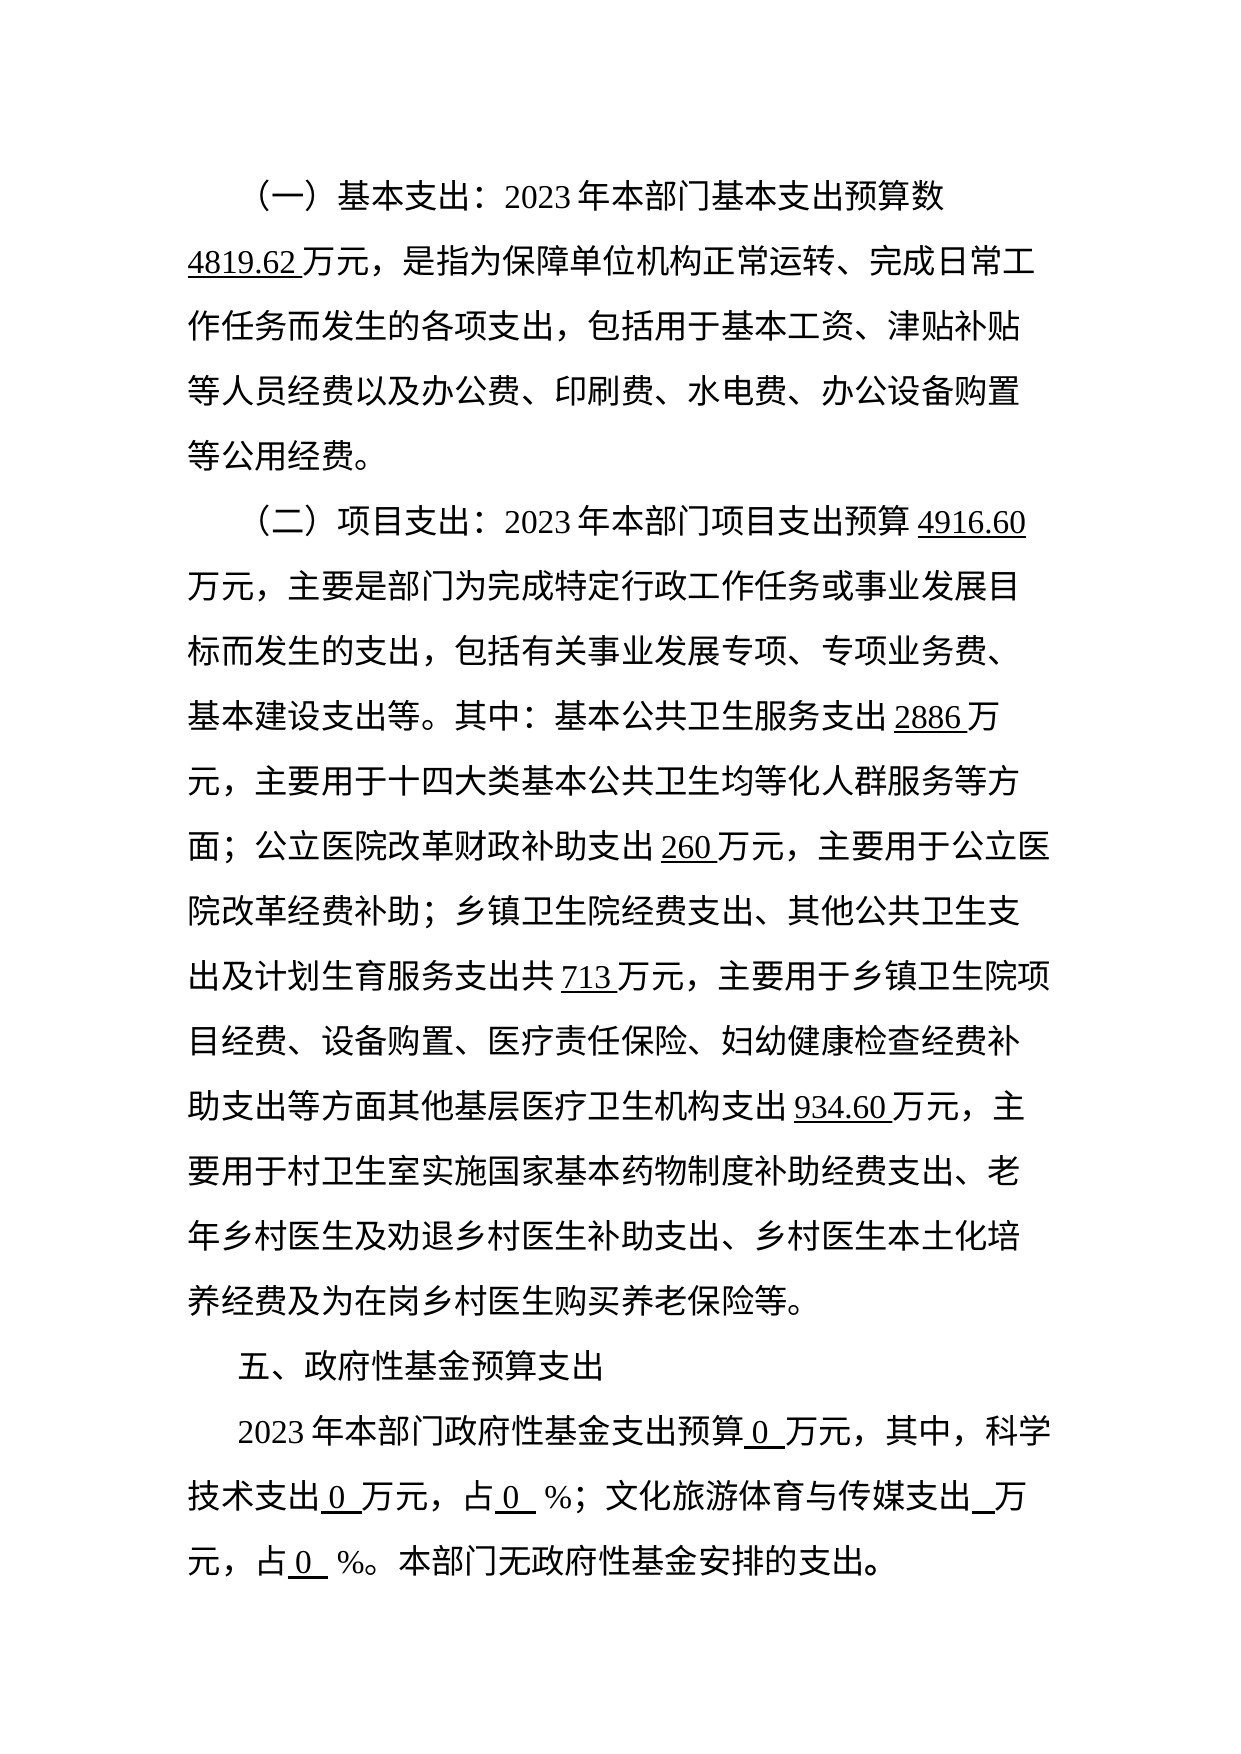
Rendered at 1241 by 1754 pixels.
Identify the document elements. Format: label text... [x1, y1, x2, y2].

text （二）项目支出：2023年本部门项目支出预算4916.60万元，主要是部门为完成特定行政工作任务或事业发展目标而发生的支出，包括有关事业发展专项、专项业务费、基本建设支出等。其中：基本公共卫生服务支出2886万元，主要用于十四大类基本公共卫生均等化人群服务等方面；公立医院改革财政补助支出260万元，主要用于公立医院改革经费补助；乡镇卫生院经费支出、其他公共卫生支出及计划生育服务支出共713万元，主要用于乡镇卫生院项目经费、设备购置、医疗责任保险、妇幼健康检查经费补助支出等方面其他基层医疗卫生机构支出934.60万元，主要用于村卫生室实施国家基本药物制度补助经费支出、老年乡村医生及劝退乡村医生补助支出、乡村医生本土化培养经费及为在岗乡村医生购买养老保险等。 [187, 487, 1053, 1332]
text 2023年本部门政府性基金支出预算 0 万元，其中，科学技术支出 0 万元，占 0 %；文化旅游体育与传媒支出 万元，占 0 %。本部门无政府性基金安排的支出。 [187, 1397, 1053, 1592]
text 五、政府性基金预算支出 [187, 1332, 1053, 1397]
text （一）基本支出：2023年本部门基本支出预算数4819.62万元，是指为保障单位机构正常运转、完成日常工作任务而发生的各项支出，包括用于基本工资、津贴补贴等人员经费以及办公费、印刷费、水电费、办公设备购置等公用经费。 [187, 162, 1053, 487]
